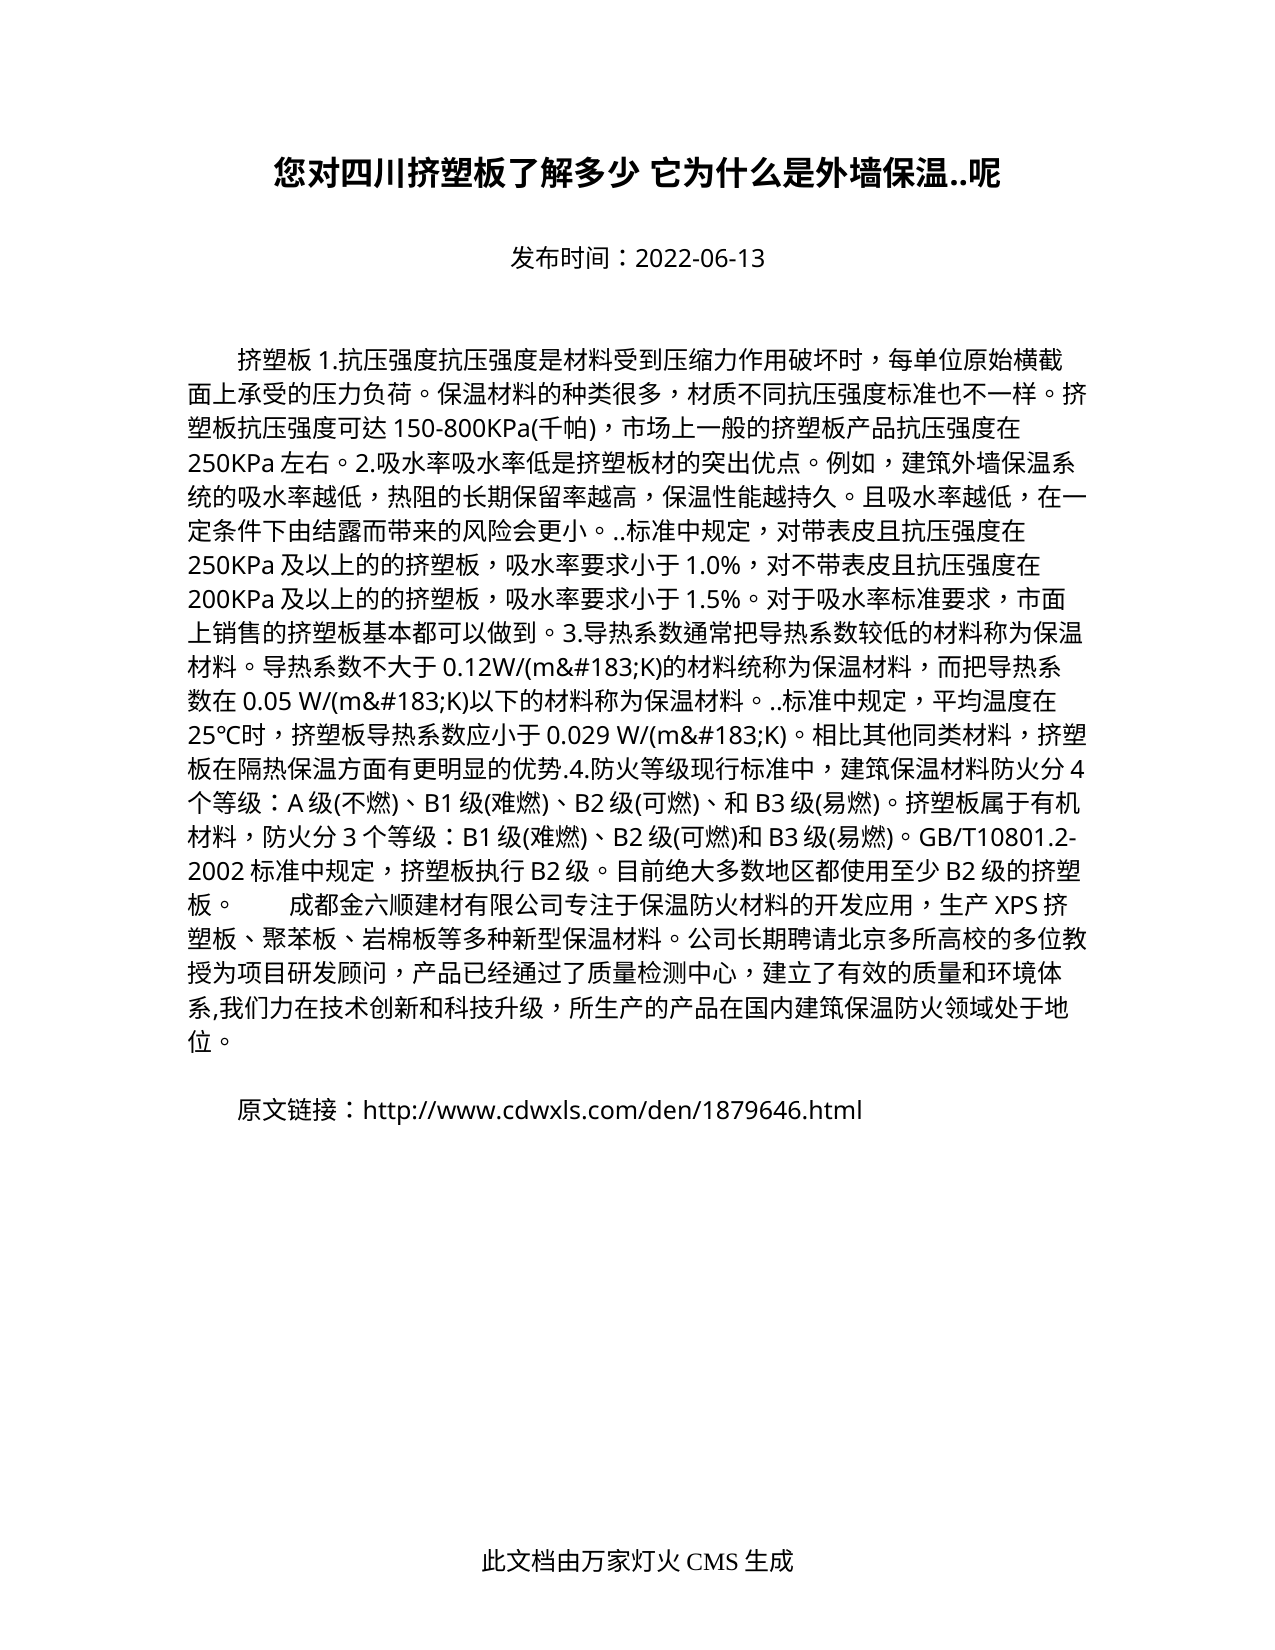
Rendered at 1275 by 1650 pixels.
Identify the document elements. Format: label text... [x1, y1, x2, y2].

text 您对四川挤塑板了解多少 它为什么是外墙保温..呢 [187, 150, 1087, 195]
text 发布时间：2022-06-13 [187, 241, 1087, 275]
text 挤塑板1.抗压强度抗压强度是材料受到压缩力作用破坏时，每单位原始横截面上承受的压力负荷。保温材料的种类很多，材质不同抗压强度标准也不一样。挤塑板抗压强度可达150-800KPa(千帕)，市场上一般的挤塑板产品抗压强度在250KPa左右。2.吸水率吸水率低是挤塑板材的突出优点。例如，建筑外墙保温系统的吸水率越低，热阻的长期保留率越高，保温性能越持久。且吸水率越低，在一定条件下由结露而带来的风险会更小。..标准中规定，对带表皮且抗压强度在250KPa及以上的的挤塑板，吸水率要求小于1.0%，对不带表皮且抗压强度在200KPa及以上的的挤塑板，吸水率要求小于1.5%。对于吸水率标准要求，市面上销售的挤塑板基本都可以做到。3.导热系数通常把导热系数较低的材料称为保温材料。导热系数不大于0.12W/(m&#183;K)的材料统称为保温材料，而把导热系数在0.05 W/(m&#183;K)以下的材料称为保温材料。..标准中规定，平均温度在25℃时，挤塑板导热系数应小于0.029 W/(m&#183;K)。相比其他同类材料，挤塑板在隔热保温方面有更明显的优势.4.防火等级现行标准中，建筑保温材料防火分4个等级：A级(不燃)、B1级(难燃)、B2级(可燃)、和B3级(易燃)。挤塑板属于有机材料，防火分3个等级：B1级(难燃)、B2级(可燃)和B3级(易燃)。GB/T10801.2-2002标准中规定，挤塑板执行B2级。目前绝大多数地区都使用至少B2级的挤塑板。 成都金六顺建材有限公司专注于保温防火材料的开发应用，生产XPS挤塑板、聚苯板、岩棉板等多种新型保温材料。公司长期聘请北京多所高校的多位教授为项目研发顾问，产品已经通过了质量检测中心，建立了有效的质量和环境体系,我们力在技术创新和科技升级，所生产的产品在国内建筑保温防火领域处于地位。 [187, 343, 1087, 1058]
text 原文链接：http://www.cdwxls.com/den/1879646.html [187, 1092, 1087, 1126]
